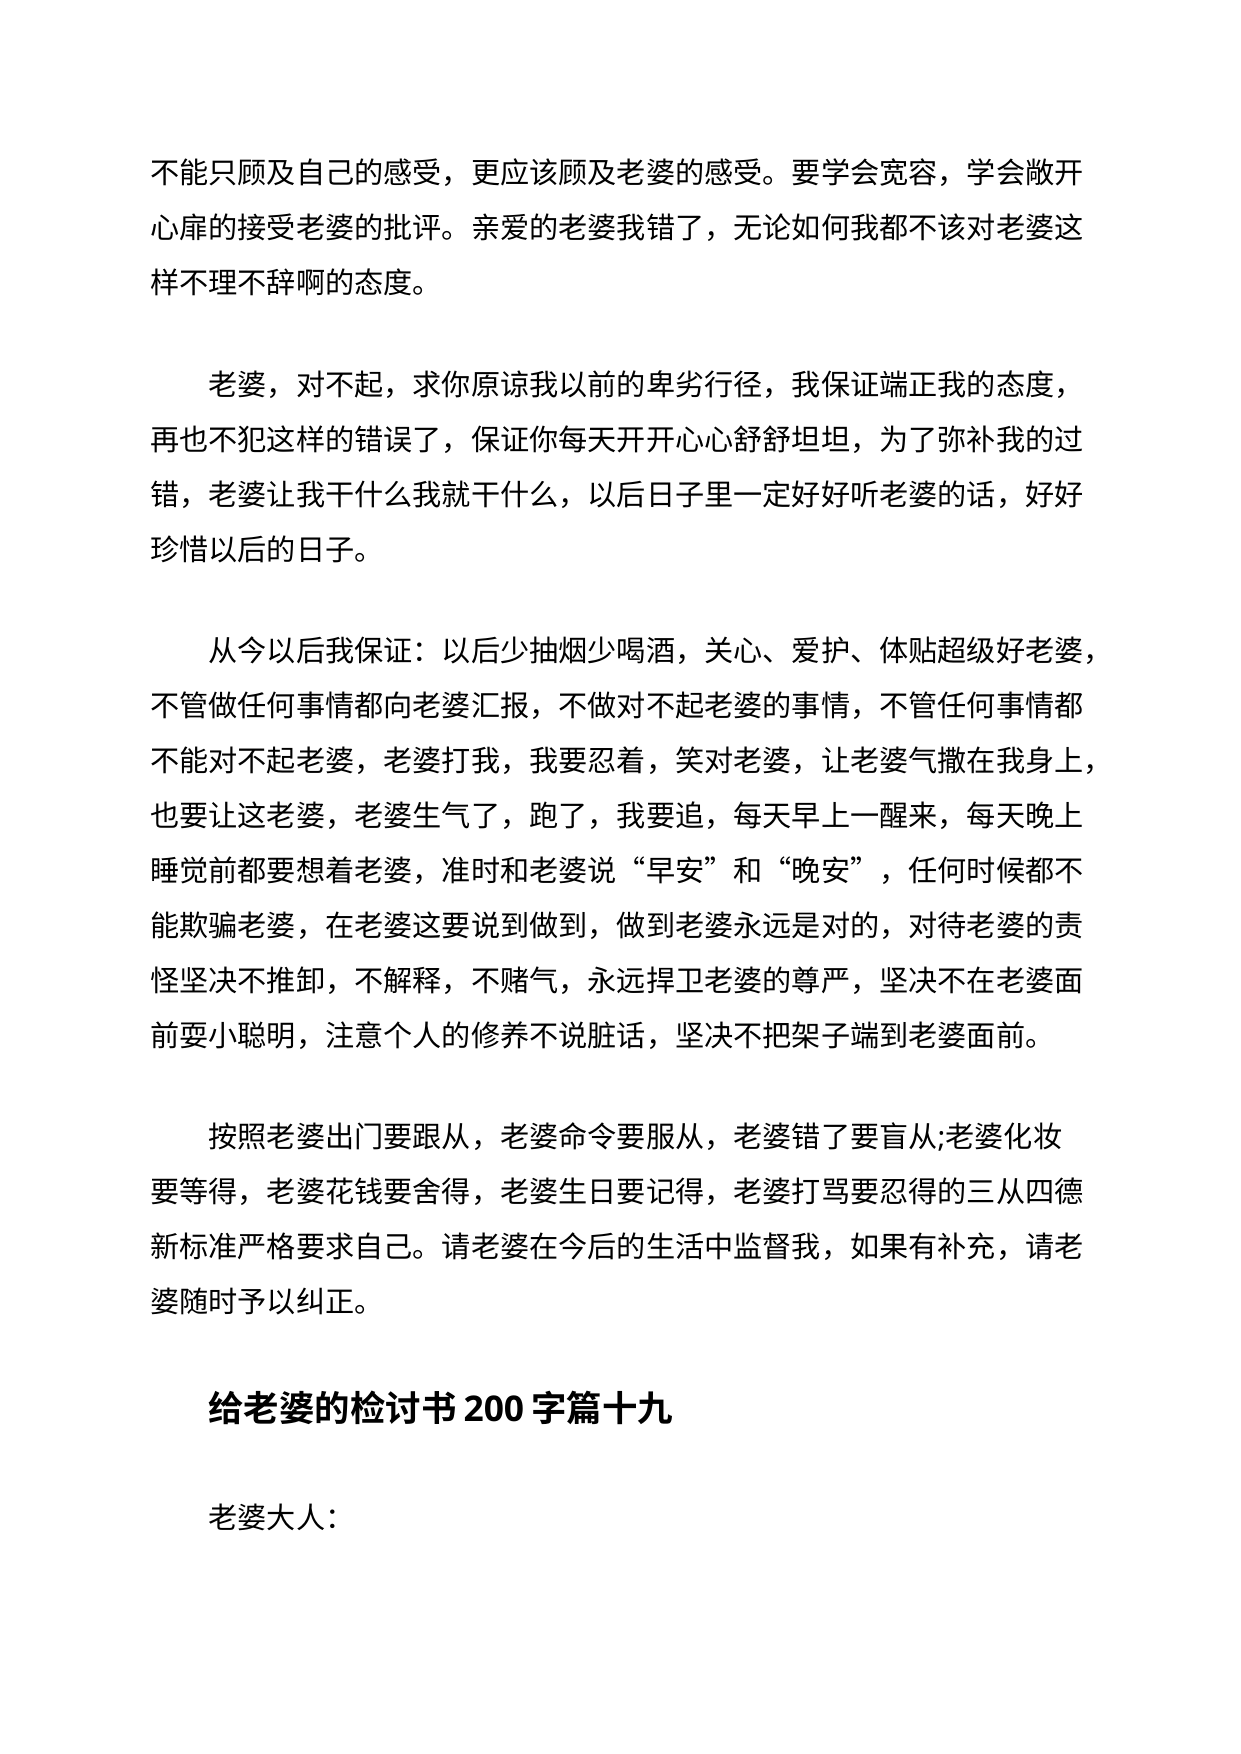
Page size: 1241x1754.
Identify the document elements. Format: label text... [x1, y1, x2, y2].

text 按照老婆出门要跟从，老婆命令要服从，老婆错了要盲从;老婆化妆要等得，老婆花钱要舍得，老婆生日要记得，老婆打骂要忍得的三从四德新标准严格要求自己。请老婆在今后的生活中监督我，如果有补充，请老婆随时予以纠正。 [150, 1114, 1090, 1321]
text 老婆，对不起，求你原谅我以前的卑劣行径，我保证端正我的态度，再也不犯这样的错误了，保证你每天开开心心舒舒坦坦，为了弥补我的过错，老婆让我干什么我就干什么，以后日子里一定好好听老婆的话，好好珍惜以后的日子。 [150, 362, 1090, 568]
text 从今以后我保证：以后少抽烟少喝酒，关心、爱护、体贴超级好老婆，不管做任何事情都向老婆汇报，不做对不起老婆的事情，不管任何事情都不能对不起老婆，老婆打我，我要忍着，笑对老婆，让老婆气撒在我身上，也要让这老婆，老婆生气了，跑了，我要追，每天早上一醒来，每天晚上睡觉前都要想着老婆，准时和老婆说“早安”和“晚安”，任何时候都不能欺骗老婆，在老婆这要说到做到，做到老婆永远是对的，对待老婆的责怪坚决不推卸，不解释，不赌气，永远捍卫老婆的尊严，坚决不在老婆面前耍小聪明，注意个人的修养不说脏话，坚决不把架子端到老婆面前。 [150, 628, 1090, 1054]
text 老婆大人： [150, 1494, 1090, 1536]
text 给老婆的检讨书200字篇十九 [150, 1381, 1090, 1432]
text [150, 150, 1090, 302]
